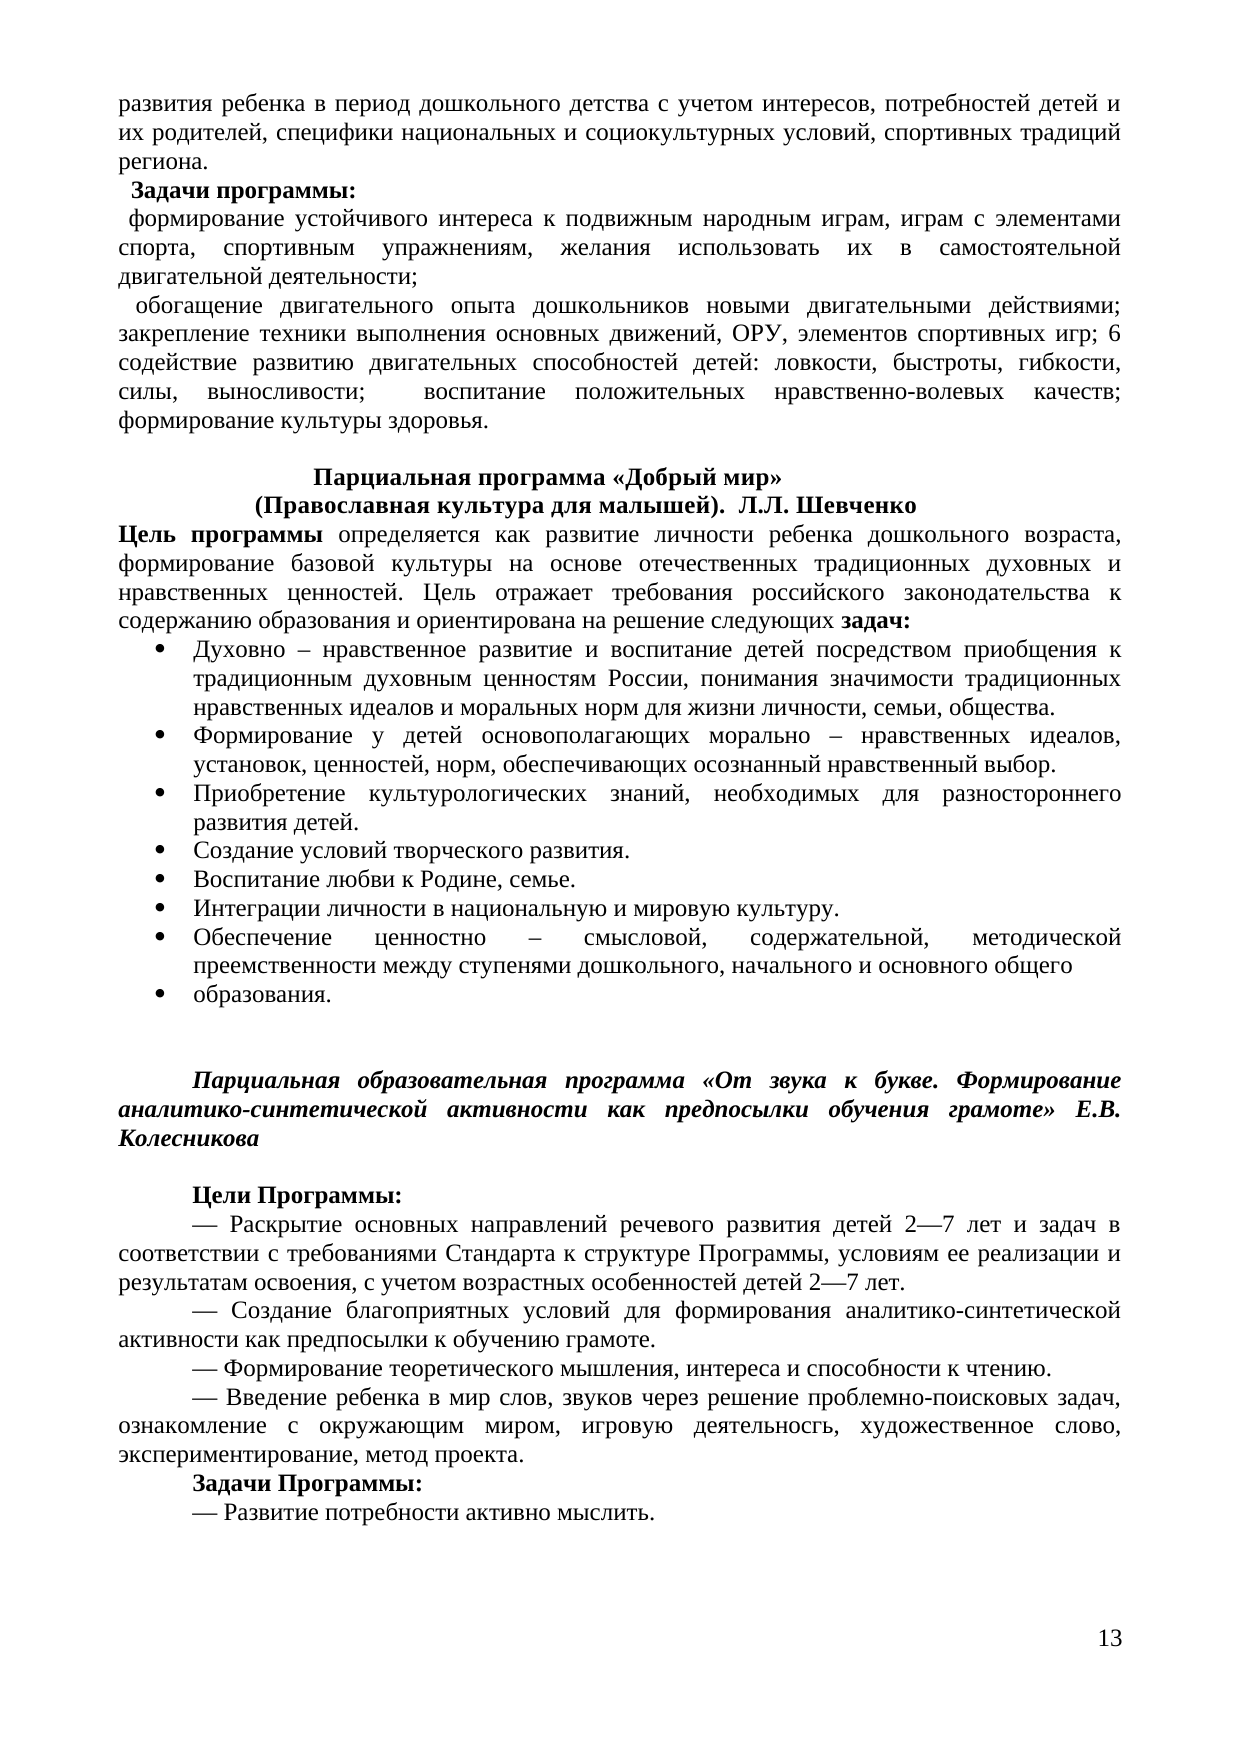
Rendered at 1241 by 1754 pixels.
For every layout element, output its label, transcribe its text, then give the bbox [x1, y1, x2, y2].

list Обеспечение ценностно – смысловой, содержательной, методической преемственности между ступенями дошкольного, начального и основного общего [156, 922, 1122, 979]
text — Формирование теоретического мышления, интереса и способности к чтению. [118, 1353, 1122, 1382]
text — Создание благоприятных условий для формирования аналитико-синтетической активности как предпосылки к обучению грамоте. [118, 1296, 1122, 1353]
text Парциальная образовательная программа «От звука к букве. Формирование аналитико-синтетической активности как предпосылки обучения грамоте» Е.В. Колесникова [118, 1066, 1122, 1152]
list Формирование у детей основополагающих морально – нравственных идеалов, установок, ценностей, норм, обеспечивающих осознанный нравственный выбор. [156, 721, 1122, 778]
list Создание условий творческого развития. [156, 836, 1122, 864]
text обогащение двигательного опыта дошкольников новыми двигательными действиями; закрепление техники выполнения основных движений, ОРУ, элементов спортивных игр; 6 содействие развитию двигательных способностей детей: ловкости, быстроты, гибкости, силы, выносливости; воспитание положительных нравственно-волевых качеств; формирование культуры здоровья. [118, 290, 1122, 433]
text (Православная культура для малышей). Л.Л. Шевченко [131, 491, 1105, 519]
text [118, 88, 1122, 175]
text Задачи программы: [118, 175, 1122, 203]
text Парциальная программа «Добрый мир» [131, 462, 1105, 491]
list Духовно – нравственное развитие и воспитание детей посредством приобщения к традиционным духовным ценностям России, понимания значимости традиционных нравственных идеалов и моральных норм для жизни личности, семьи, общества. [156, 634, 1122, 721]
text — Введение ребенка в мир слов, звуков через решение проблемно-поисковых задач, ознакомление с окружающим миром, игровую деятельносгь, художественное слово, экспериментирование, метод проекта. [118, 1382, 1122, 1468]
text — Развитие потребности активно мыслить. [118, 1497, 1122, 1526]
list Приобретение культурологических знаний, необходимых для разностороннего развития детей. [156, 778, 1122, 836]
list Воспитание любви к Родине, семье. [156, 864, 1122, 893]
text — Раскрытие основных направлений речевого развития детей 2—7 лет и задач в соответствии с требованиями Стандарта к структуре Программы, условиям ее реализации и результатам освоения, с учетом возрастных особенностей детей 2—7 лет. [118, 1209, 1122, 1296]
list образования. [156, 979, 1122, 1008]
text Цель программы определяется как развитие личности ребенка дошкольного возраста, формирование базовой культуры на основе отечественных традиционных духовных и нравственных ценностей. Цель отражает требования российского законодательства к содержанию образования и ориентирована на решение следующих задач: [118, 519, 1122, 634]
text Цели Программы: [118, 1181, 1122, 1209]
text Задачи Программы: [118, 1468, 1122, 1497]
text формирование устойчивого интереса к подвижным народным играм, играм с элементами спорта, спортивным упражнениям, желания использовать их в самостоятельной двигательной деятельности; [118, 203, 1122, 290]
list Интеграции личности в национальную и мировую культуру. [156, 893, 1122, 922]
